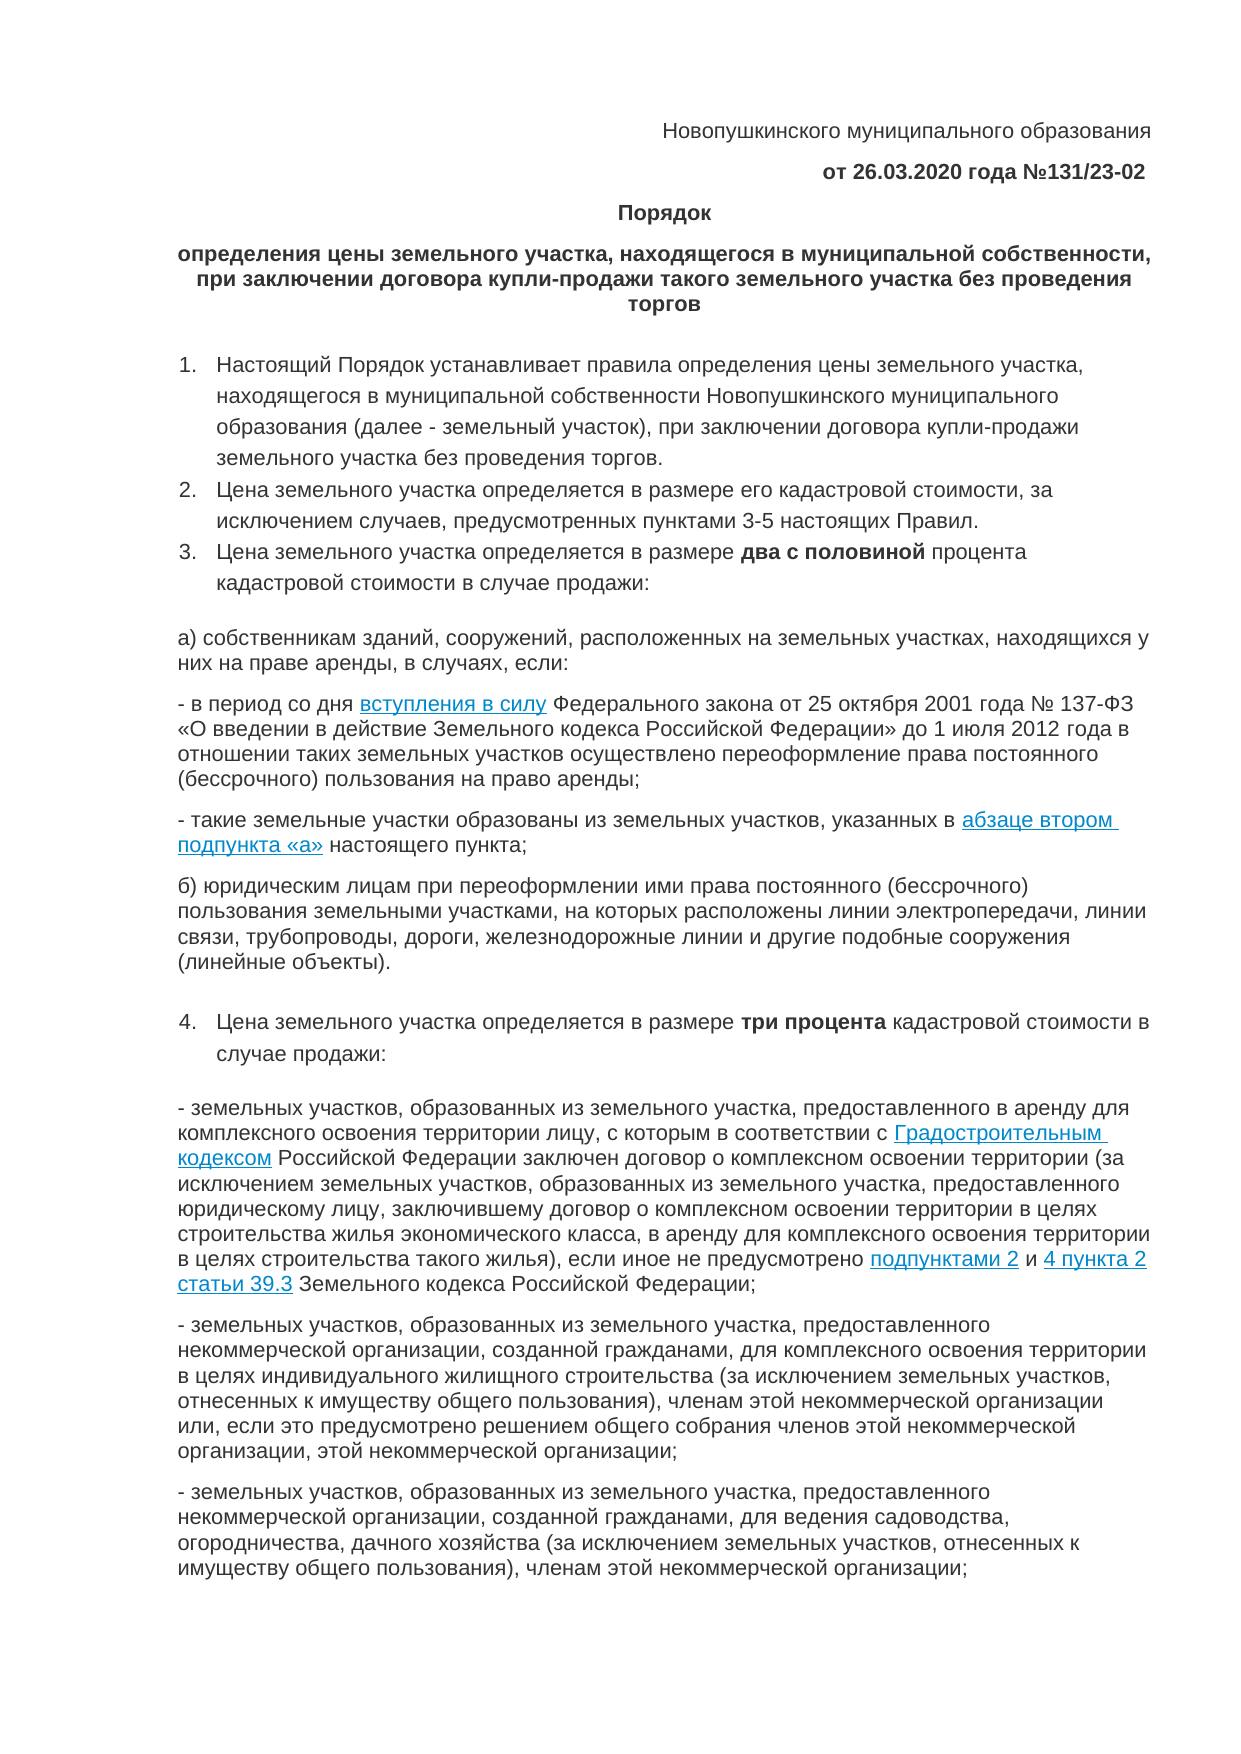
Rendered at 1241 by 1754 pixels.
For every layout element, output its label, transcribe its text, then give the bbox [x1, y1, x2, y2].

text б) юридическим лицам при переоформлении ими права постоянного (бессрочного) пользования земельными участками, на которых расположены линии электропередачи, линии связи, трубопроводы, дороги, железнодорожные линии и другие подобные сооружения (линейные объекты). [177, 873, 1152, 974]
text Новопушкинского муниципального образования [177, 118, 1152, 143]
list Настоящий Порядок устанавливает правила определения цены земельного участка, находящегося в муниципальной собственности Новопушкинского муниципального образования (далее - земельный участок), при заключении договора купли-продажи земельного участка без проведения торгов. [179, 345, 1152, 470]
text - земельных участков, образованных из земельного участка, предоставленного некоммерческой организации, созданной гражданами, для комплексного освоения территории в целях индивидуального жилищного строительства (за исключением земельных участков, отнесенных к имуществу общего пользования), членам этой некоммерческой организации или, если это предусмотрено решением общего собрания членов этой некоммерческой организации, этой некоммерческой организации; [177, 1312, 1152, 1463]
text - земельных участков, образованных из земельного участка, предоставленного в аренду для комплексного освоения территории лицу, с которым в соответствии с Градостроительным кодексом Российской Федерации заключен договор о комплексном освоении территории (за исключением земельных участков, образованных из земельного участка, предоставленного юридическому лицу, заключившему договор о комплексном освоении территории в целях строительства жилья экономического класса, в аренду для комплексного освоения территории в целях строительства такого жилья), если иное не предусмотрено подпунктами 2 и 4 пункта 2 статьи 39.3 Земельного кодекса Российской Федерации; [177, 1095, 1152, 1296]
text определения цены земельного участка, находящегося в муниципальной собственности, при заключении договора купли-продажи такого земельного участка без проведения торгов [177, 241, 1152, 316]
text - земельных участков, образованных из земельного участка, предоставленного некоммерческой организации, созданной гражданами, для ведения садоводства, огородничества, дачного хозяйства (за исключением земельных участков, отнесенных к имуществу общего пользования), членам этой некоммерческой организации; [177, 1479, 1152, 1580]
text а) собственникам зданий, сооружений, расположенных на земельных участках, находящихся у них на праве аренды, в случаях, если: [177, 624, 1152, 675]
list Цена земельного участка определяется в размере его кадастровой стоимости, за исключением случаев, предусмотренных пунктами 3-5 настоящих Правил. [179, 470, 1152, 533]
list Цена земельного участка определяется в размере три процента кадастровой стоимости в случае продажи: [179, 1003, 1152, 1066]
text от 26.03.2020 года №131/23-02 [177, 159, 1152, 184]
text Порядок [177, 200, 1152, 225]
text - в период со дня вступления в силу Федерального закона от 25 октября 2001 года № 137-ФЗ «О введении в действие Земельного кодекса Российской Федерации» до 1 июля 2012 года в отношении таких земельных участков осуществлено переоформление права постоянного (бессрочного) пользования на право аренды; [177, 691, 1152, 791]
text - такие земельные участки образованы из земельных участков, указанных в абзаце втором подпункта «а» настоящего пункта; [177, 807, 1152, 857]
list Цена земельного участка определяется в размере два с половиной процента кадастровой стоимости в случае продажи: [179, 533, 1152, 595]
